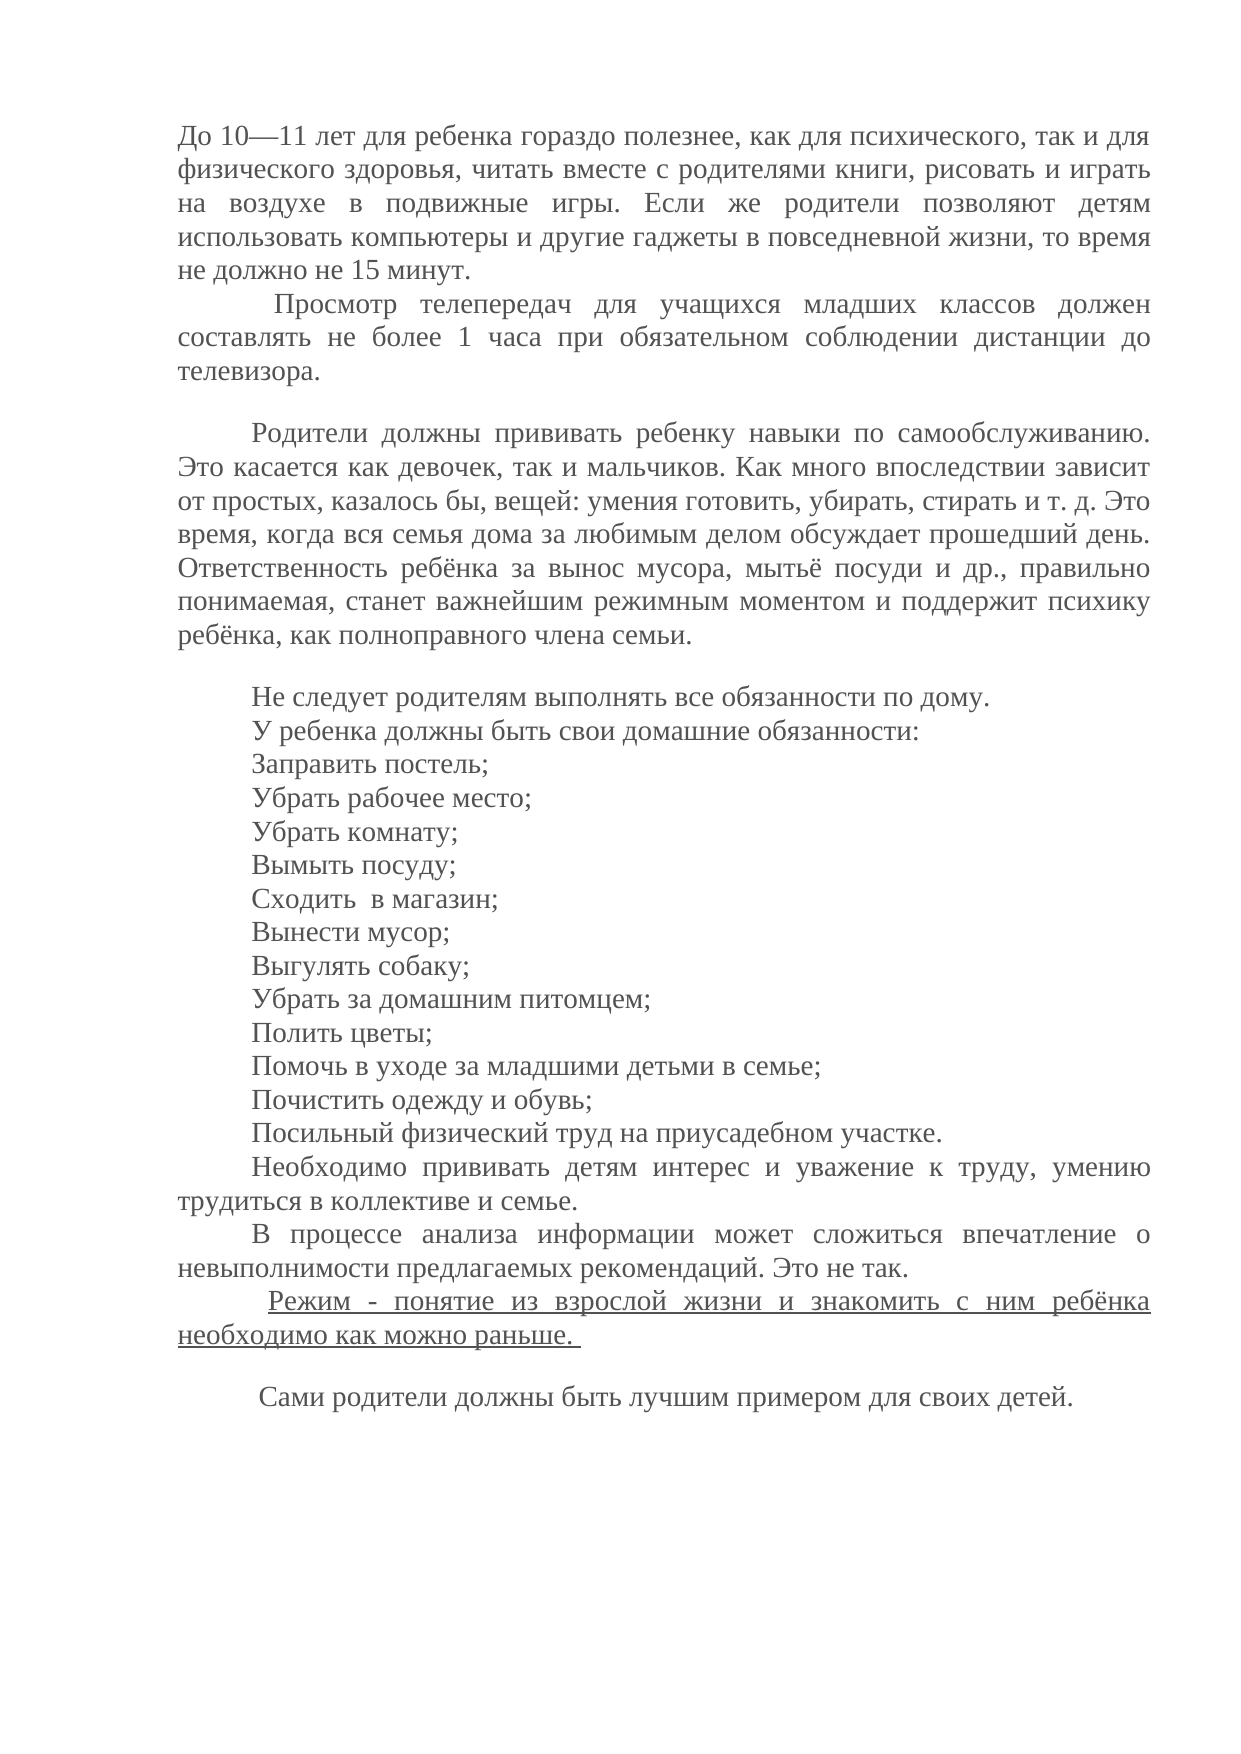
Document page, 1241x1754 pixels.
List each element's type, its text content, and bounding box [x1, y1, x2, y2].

text Посильный физический труд на приусадебном участке. [177, 1116, 1152, 1149]
text Помочь в уходе за младшими детьми в семье; [177, 1048, 1152, 1082]
text Необходимо прививать детям интерес и уважение к труду, умению трудиться в коллективе и семье. [177, 1149, 1152, 1216]
text Сами родители должны быть лучшим примером для своих детей. [177, 1379, 1152, 1413]
text Выгулять собаку; [177, 948, 1152, 981]
text Заправить постель; [177, 747, 1152, 780]
text Убрать рабочее место; [177, 780, 1152, 814]
text Убрать комнату; [177, 814, 1152, 847]
text Вынести мусор; [177, 914, 1152, 948]
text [177, 118, 1152, 286]
text У ребенка должны быть свои домашние обязанности: [177, 713, 1152, 747]
text Сходить в магазин; [177, 881, 1152, 914]
text Не следует родителям выполнять все обязанности по дому. [177, 679, 1152, 713]
text Вымыть посуду; [177, 847, 1152, 881]
text Просмотр телепередач для учащихся младших классов должен составлять не более 1 часа при обязательном соблюдении дистанции до телевизора. [177, 286, 1152, 386]
text В процессе анализа информации может сложиться впечатление о невыполнимости предлагаемых рекомендаций. Это не так. [177, 1216, 1152, 1283]
text Родители должны прививать ребенку навыки по самообслуживанию. Это касается как девочек, так и мальчиков. Как много впоследствии зависит от простых, казалось бы, вещей: умения готовить, убирать, стирать и т. д. Это время, когда вся семья дома за любимым делом обсуждает прошедший день. Ответственность ребёнка за вынос мусора, мытьё посуди и др., правильно понимаемая, станет важнейшим режимным моментом и поддержит психику ребёнка, как полноправного члена семьи. [177, 416, 1152, 650]
text Режим - понятие из взрослой жизни и знакомить с ним ребёнка необходимо как можно раньше. [177, 1283, 1152, 1350]
text Убрать за домашним питомцем; [177, 981, 1152, 1015]
text Полить цветы; [177, 1015, 1152, 1048]
text Почистить одежду и обувь; [177, 1082, 1152, 1116]
